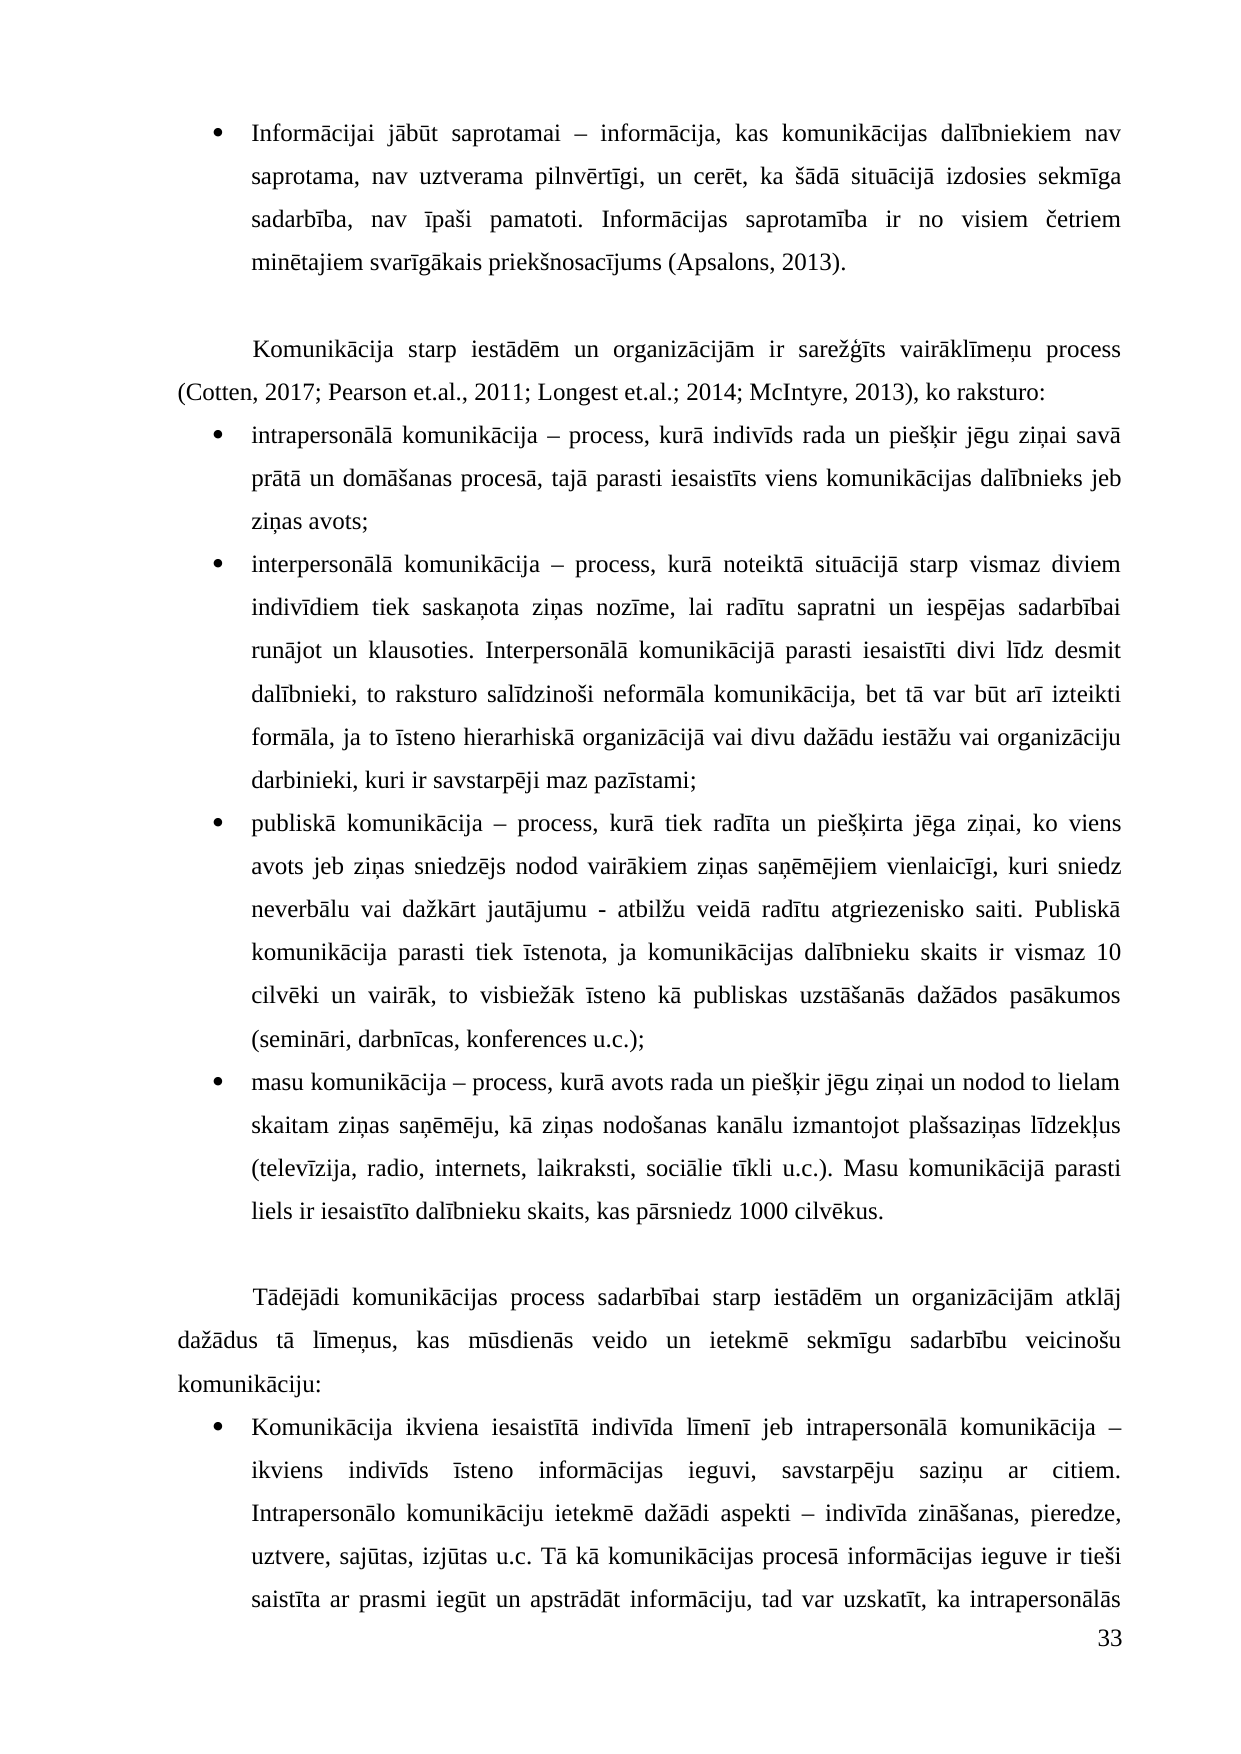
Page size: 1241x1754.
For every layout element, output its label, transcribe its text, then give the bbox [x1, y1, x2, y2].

list publiskā komunikācija – process, kurā tiek radīta un piešķirta jēga ziņai, ko viens avots jeb ziņas sniedzējs nodod vairākiem ziņas saņēmējiem vienlaicīgi, kuri sniedz neverbālu vai dažkārt jautājumu - atbilžu veidā radītu atgriezenisko saiti. Publiskā komunikācija parasti tiek īstenota, ja komunikācijas dalībnieku skaits ir vismaz 10 cilvēki un vairāk, to visbiežāk īsteno kā publiskas uzstāšanās dažādos pasākumos (semināri, darbnīcas, konferences u.c.); [213, 808, 1122, 1052]
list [213, 1412, 1122, 1613]
list interpersonālā komunikācija – process, kurā noteiktā situācijā starp vismaz diviem indivīdiem tiek saskaņota ziņas nozīme, lai radītu sapratni un iespējas sadarbībai runājot un klausoties. Interpersonālā komunikācijā parasti iesaistīti divi līdz desmit dalībnieki, to raksturo salīdzinoši neformāla komunikācija, bet tā var būt arī izteikti formāla, ja to īsteno hierarhiskā organizācijā vai divu dažādu iestāžu vai organizāciju darbinieki, kuri ir savstarpēji maz pazīstami; [213, 549, 1122, 794]
list masu komunikācija – process, kurā avots rada un piešķir jēgu ziņai un nodod to lielam skaitam ziņas saņēmēju, kā ziņas nodošanas kanālu izmantojot plašsaziņas līdzekļus (televīzija, radio, internets, laikraksti, sociālie tīkli u.c.). Masu komunikācijā parasti liels ir iesaistīto dalībnieku skaits, kas pārsniedz 1000 cilvēkus. [213, 1067, 1122, 1225]
list intrapersonālā komunikācija – process, kurā indivīds rada un piešķir jēgu ziņai savā prātā un domāšanas procesā, tajā parasti iesaistīts viens komunikācijas dalībnieks jeb ziņas avots; [213, 420, 1122, 535]
text Komunikācija starp iestādēm un organizācijām ir sarežģīts vairāklīmeņu process (Cotten, 2017; Pearson et.al., 2011; Longest et.al.; 2014; McIntyre, 2013), ko raksturo: [177, 334, 1122, 406]
list Informācijai jābūt saprotamai – informācija, kas komunikācijas dalībniekiem nav saprotama, nav uztverama pilnvērtīgi, un cerēt, ka šādā situācijā izdosies sekmīga sadarbība, nav īpaši pamatoti. Informācijas saprotamība ir no visiem četriem minētajiem svarīgākais priekšnosacījums (Apsalons, 2013). [213, 118, 1122, 276]
text Tādējādi komunikācijas process sadarbībai starp iestādēm un organizācijām atklāj dažādus tā līmeņus, kas mūsdienās veido un ietekmē sekmīgu sadarbību veicinošu komunikāciju: [177, 1282, 1122, 1397]
